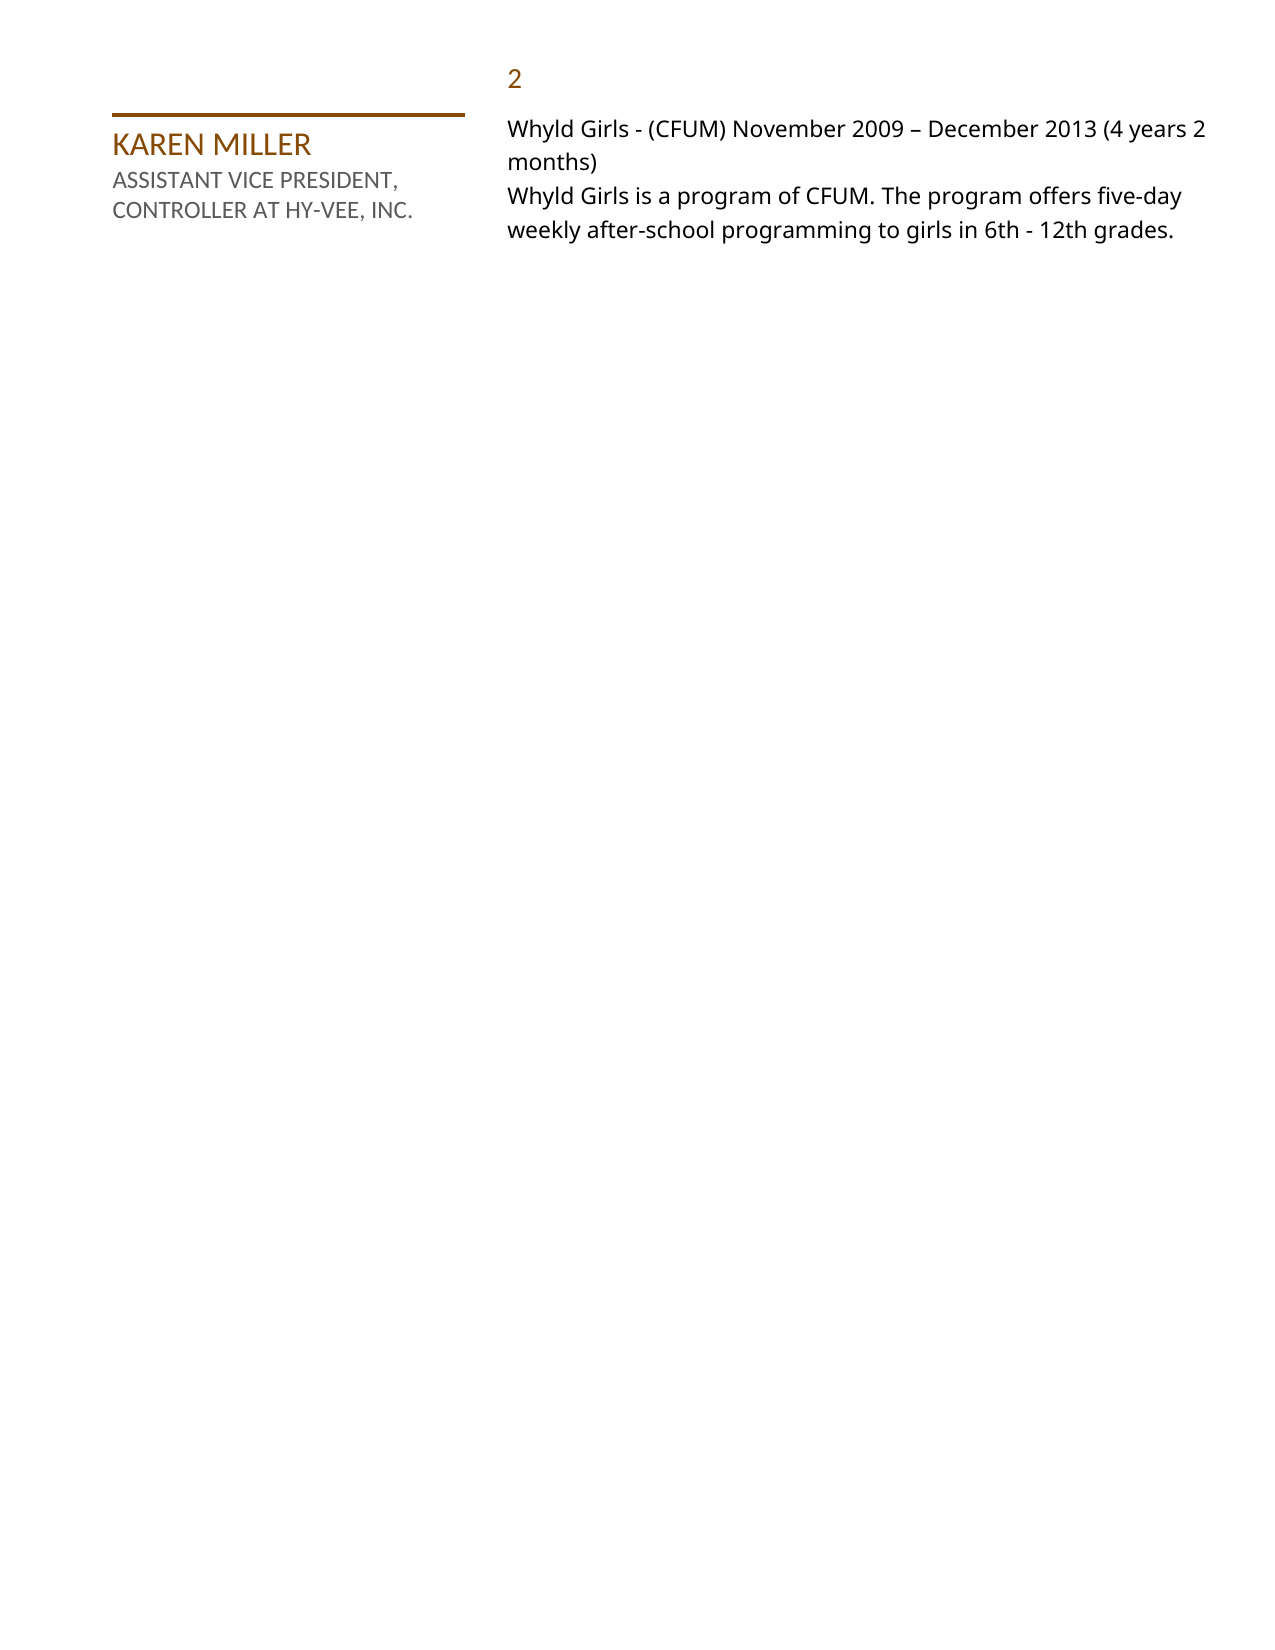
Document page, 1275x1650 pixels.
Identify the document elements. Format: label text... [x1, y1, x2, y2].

text Whyld Girls is a program of CFUM. The program offers five-day weekly after-school programming to girls in 6th - 12th grades. [507, 180, 1219, 245]
text Whyld Girls - (CFUM) November 2009 – December 2013 (4 years 2 months) [507, 112, 1219, 177]
